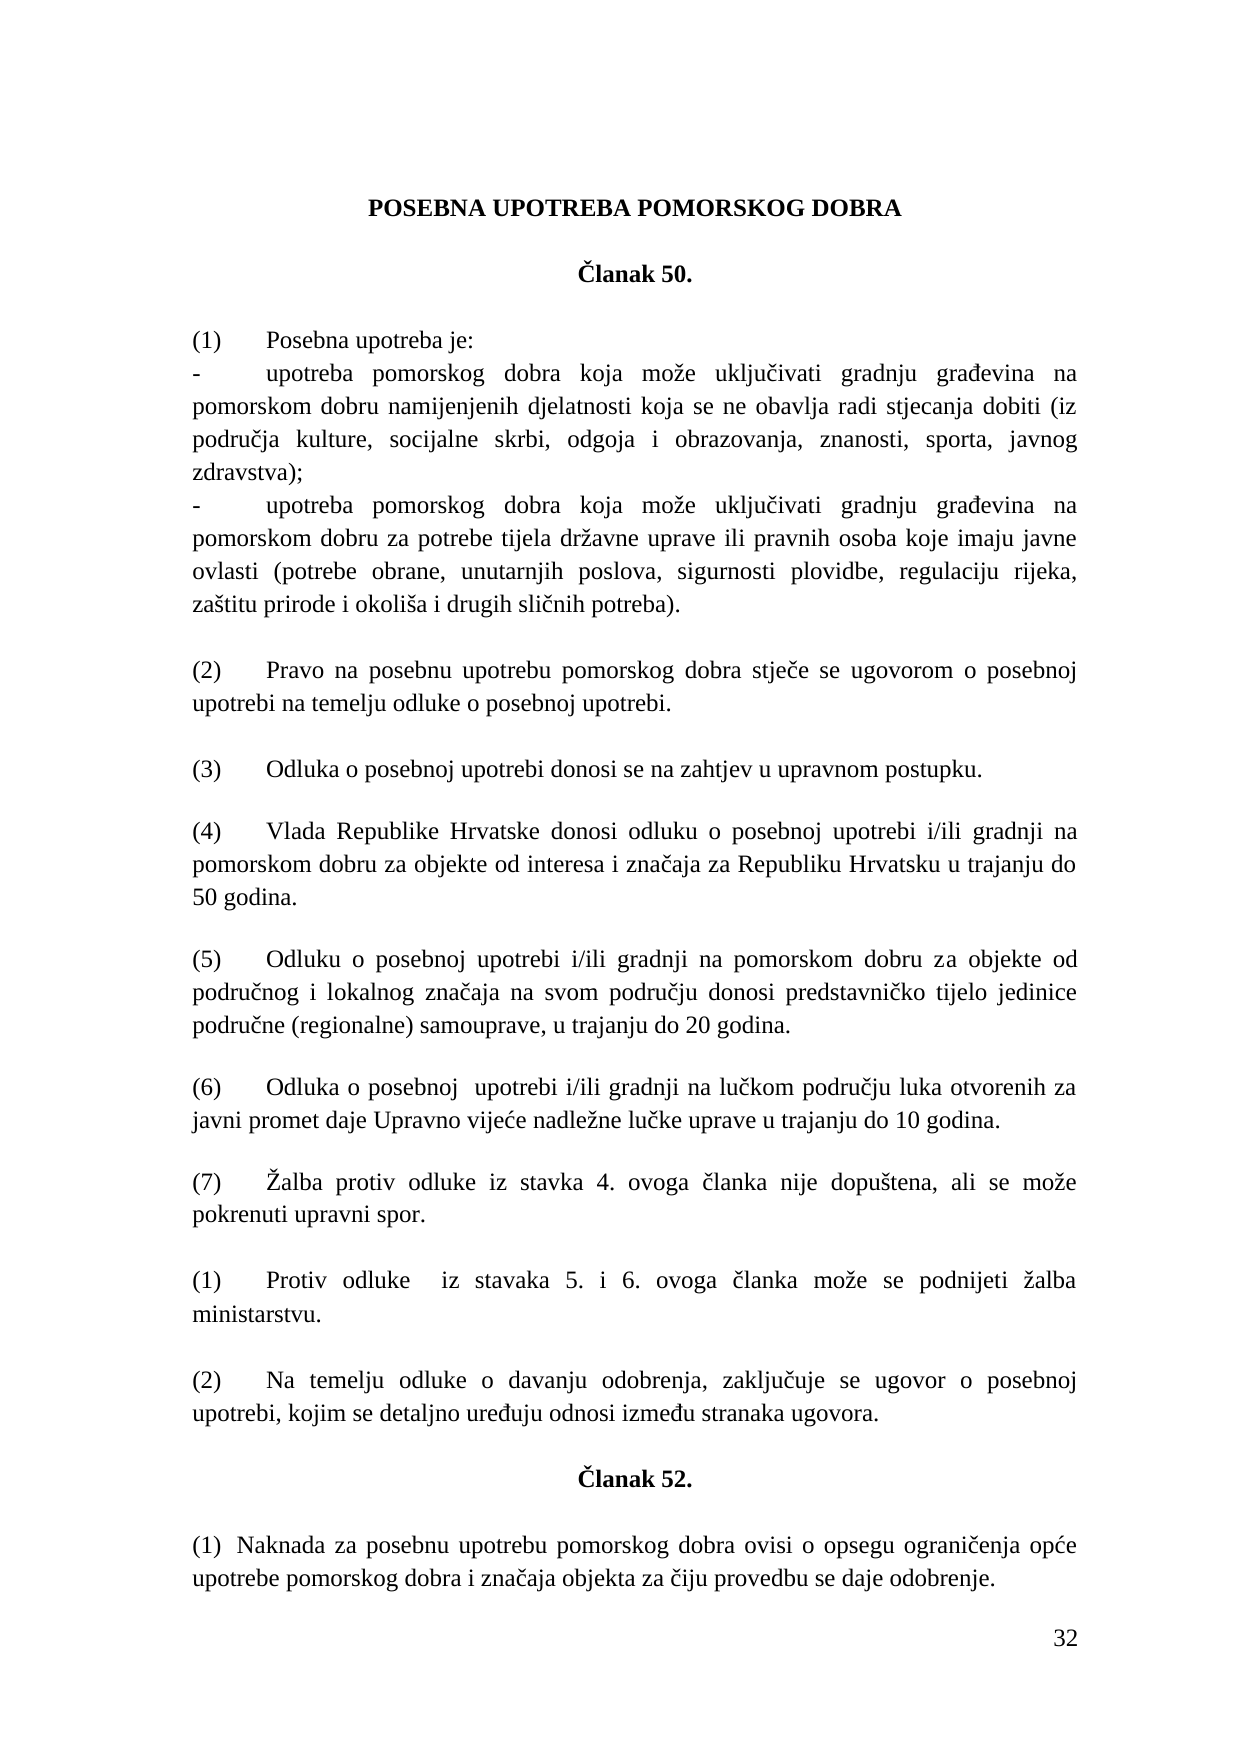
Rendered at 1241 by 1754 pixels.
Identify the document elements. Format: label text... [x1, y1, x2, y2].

text Članak 52. [192, 1464, 1078, 1492]
list Naknada za posebnu upotrebu pomorskog dobra ovisi o opsegu ograničenja opće upotrebe pomorskog dobra i značaja objekta za čiju provedbu se daje odobrenje. [192, 1530, 1078, 1592]
list Pravo na posebnu upotrebu pomorskog dobra stječe se ugovorom o posebnoj upotrebi na temelju odluke o posebnoj upotrebi. [192, 655, 1078, 717]
list Posebna upotreba je: [192, 325, 1078, 354]
text Posebna upotreba pomorskog dobra [192, 193, 1078, 222]
list Odluka o posebnoj upotrebi i/ili gradnji na lučkom području luka otvorenih za javni promet daje Upravno vijeće nadležne lučke uprave u trajanju do 10 godina. [192, 1072, 1078, 1133]
list Odluku o posebnoj upotrebi i/ili gradnji na pomorskom dobru za objekte od područnog i lokalnog značaja na svom području donosi predstavničko tijelo jedinice područne (regionalne) samouprave, u trajanju do 20 godina. [192, 944, 1078, 1039]
list Protiv odluke iz stavaka 5. i 6. ovoga članka može se podnijeti žalba ministarstvu. [192, 1266, 1078, 1327]
list Vlada Republike Hrvatske donosi odluku o posebnoj upotrebi i/ili gradnji na pomorskom dobru za objekte od interesa i značaja za Republiku Hrvatsku u trajanju do 50 godina. [192, 816, 1078, 911]
list Odluka o posebnoj upotrebi donosi se na zahtjev u upravnom postupku. [192, 754, 1078, 783]
list upotreba pomorskog dobra koja može uključivati gradnju građevina na pomorskom dobru namijenjenih djelatnosti koja se ne obavlja radi stjecanja dobiti (iz područja kulture, socijalne skrbi, odgoja i obrazovanja, znanosti, sporta, javnog zdravstva); [192, 358, 1078, 486]
list upotreba pomorskog dobra koja može uključivati gradnju građevina na pomorskom dobru za potrebe tijela državne uprave ili pravnih osoba koje imaju javne ovlasti (potrebe obrane, unutarnjih poslova, sigurnosti plovidbe, regulaciju rijeka, zaštitu prirode i okoliša i drugih sličnih potreba). [192, 490, 1078, 618]
list Na temelju odluke o davanju odobrenja, zaključuje se ugovor o posebnoj upotrebi, kojim se detaljno uređuju odnosi između stranaka ugovora. [192, 1365, 1078, 1426]
text Članak 50. [192, 259, 1078, 288]
list Žalba protiv odluke iz stavka 4. ovoga članka nije dopuštena, ali se može pokrenuti upravni spor. [192, 1167, 1078, 1228]
